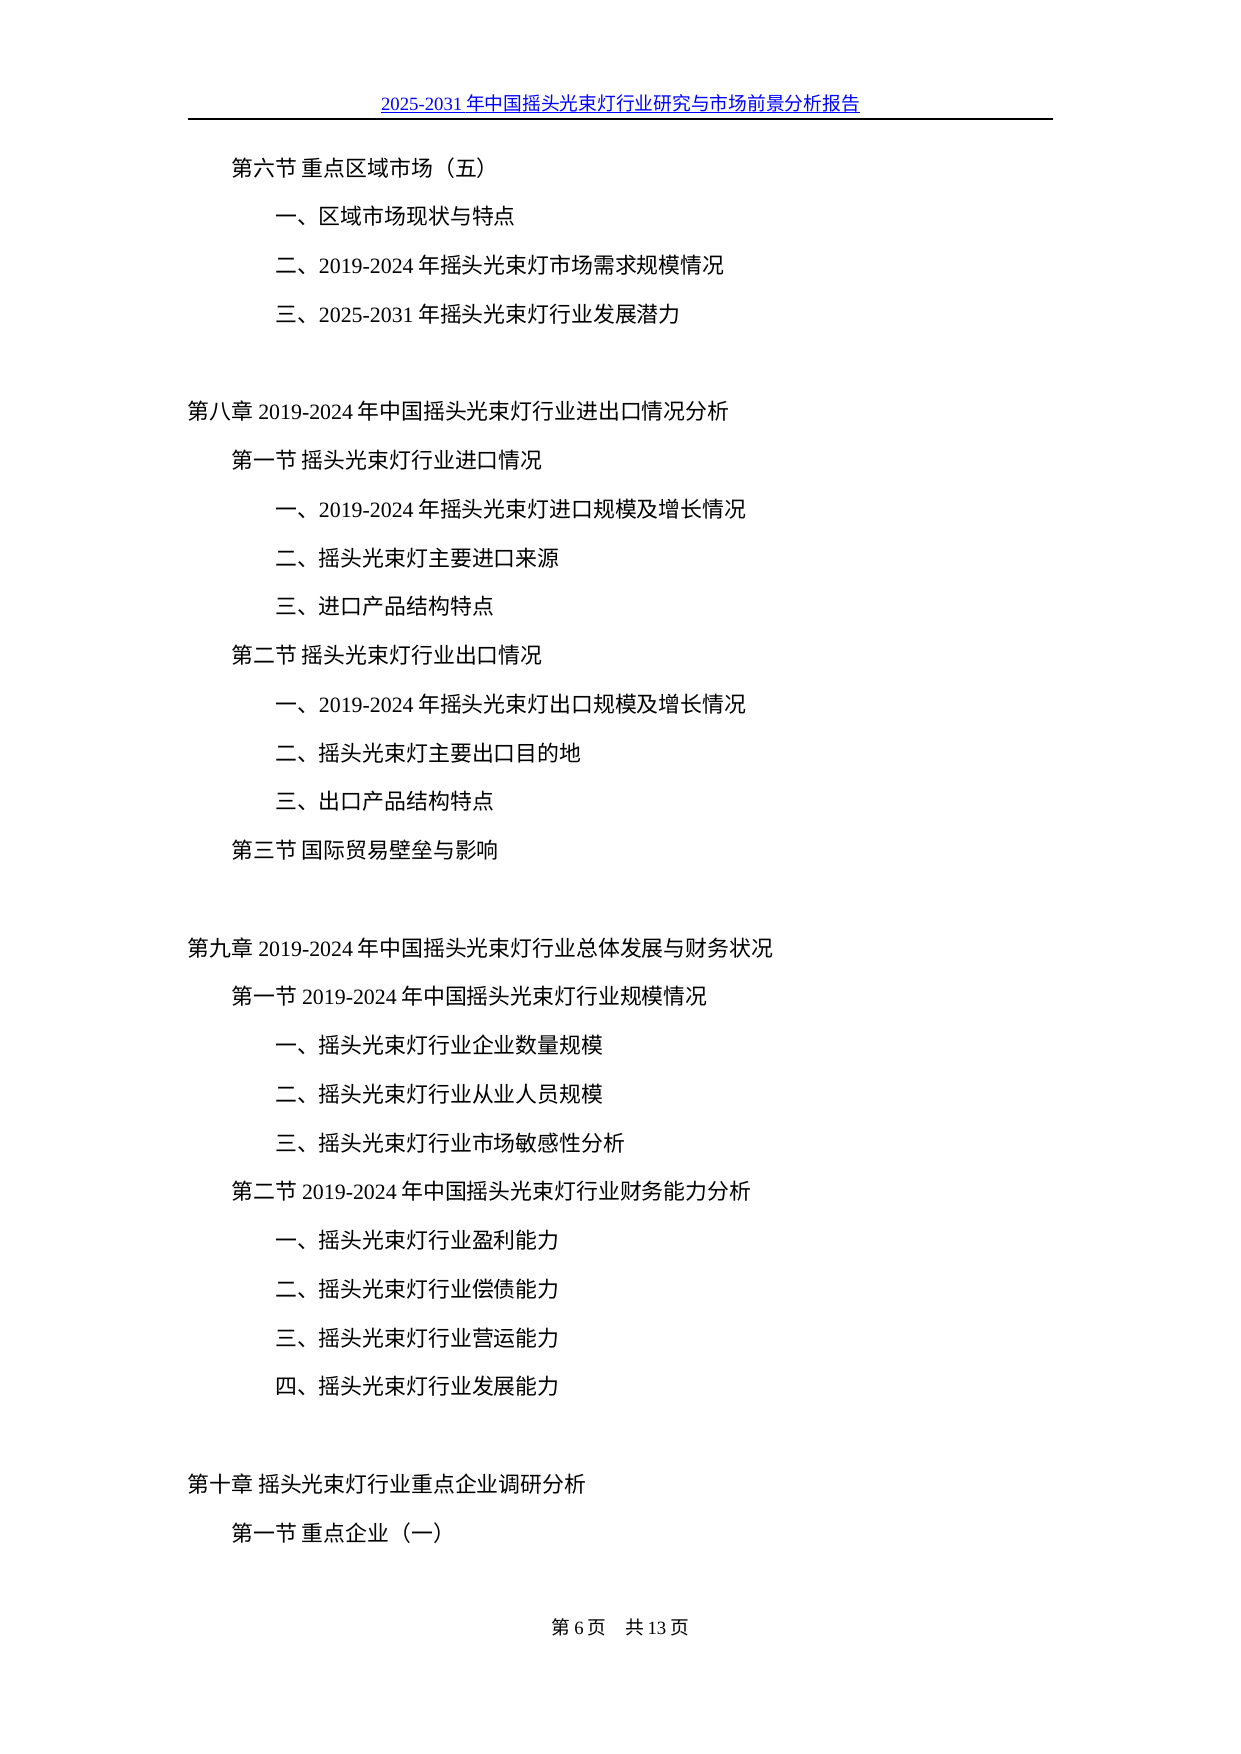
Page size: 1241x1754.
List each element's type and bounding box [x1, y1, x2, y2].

text [187, 150, 1053, 1548]
